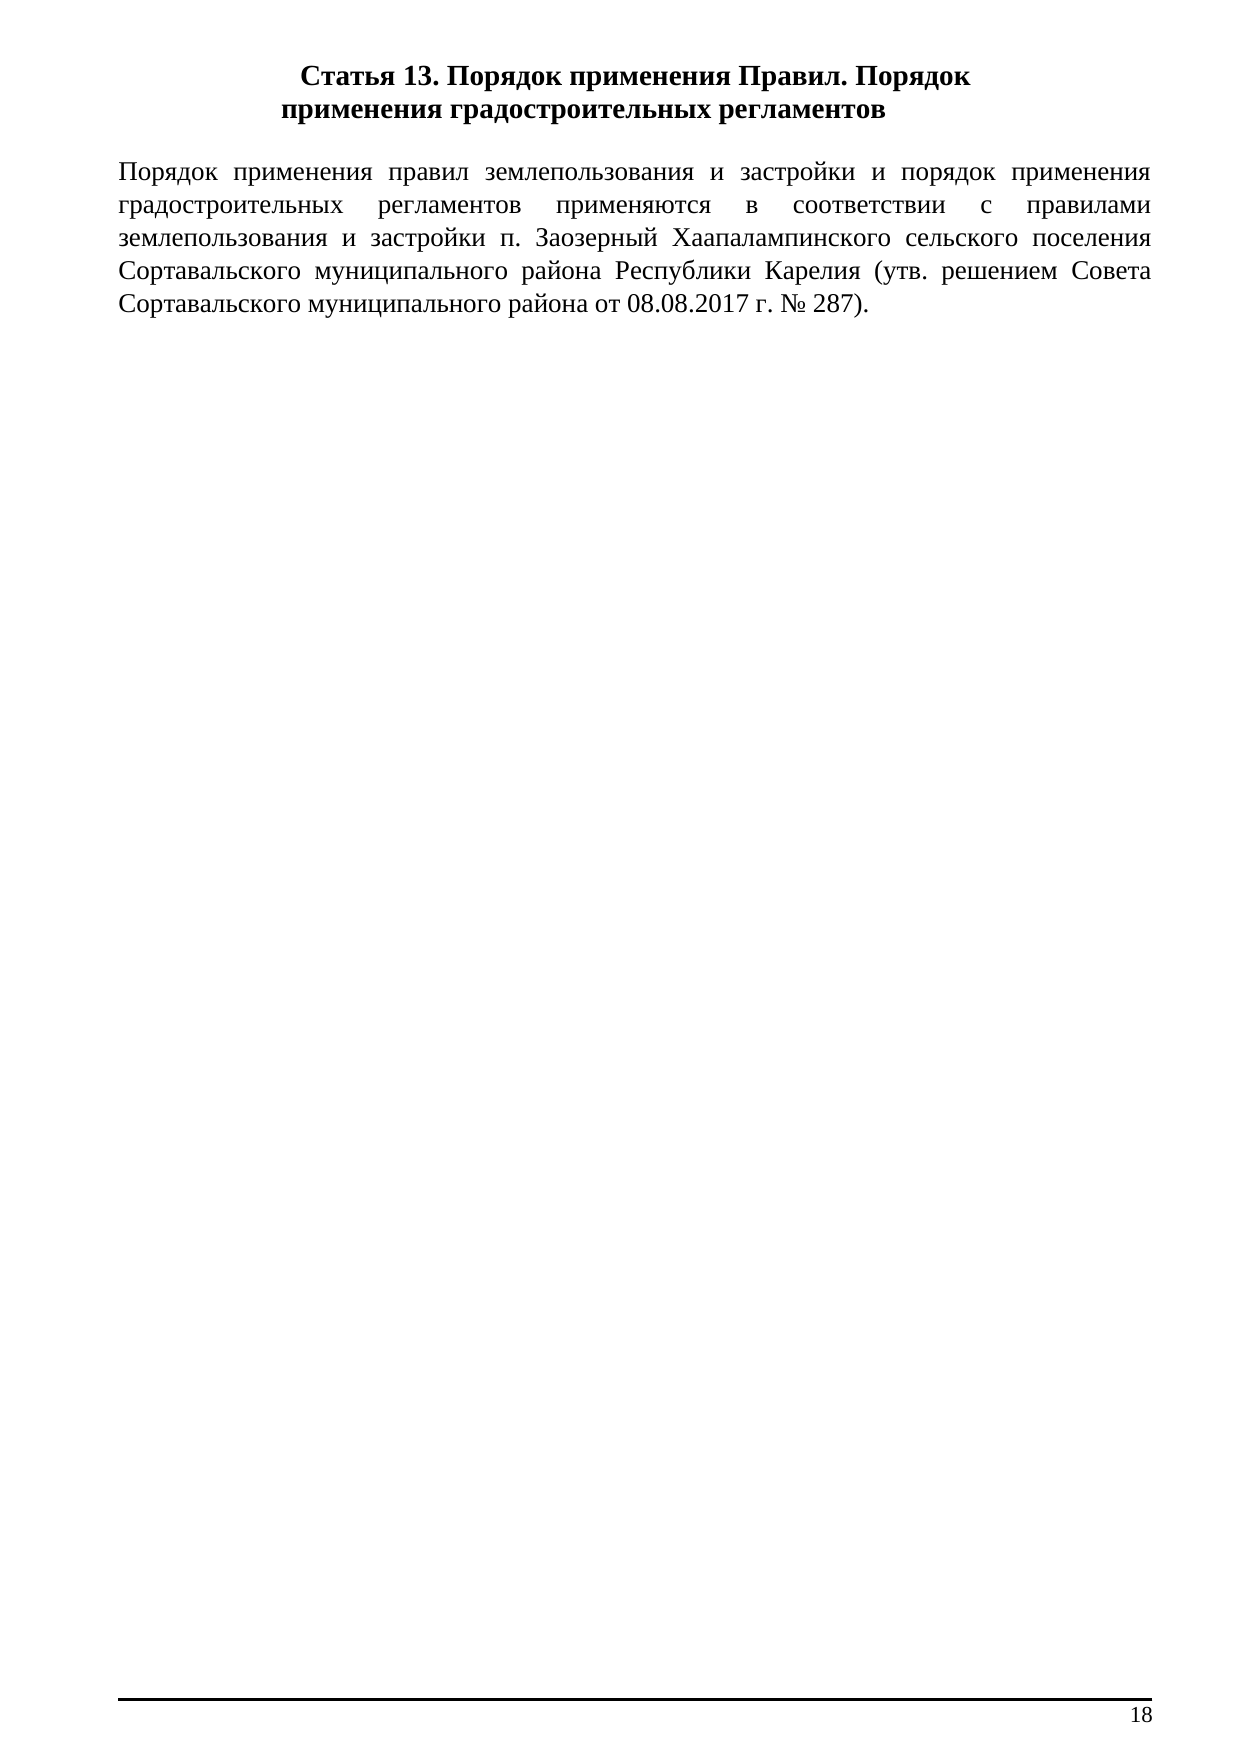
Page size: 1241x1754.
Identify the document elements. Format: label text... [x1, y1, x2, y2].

text Статья 13. Порядок применения Правил. Порядок применения градостроительных регламентов [118, 58, 1049, 125]
text Порядок применения правил землепользования и застройки и порядок применения градостроительных регламентов применяются в соответствии с правилами землепользования и застройки п. Заозерный Хаапалампинского сельского поселения Сортавальского муниципального района Республики Карелия (утв. решением Совета Сортавальского муниципального района от 08.08.2017 г. № 287). [118, 155, 1152, 318]
